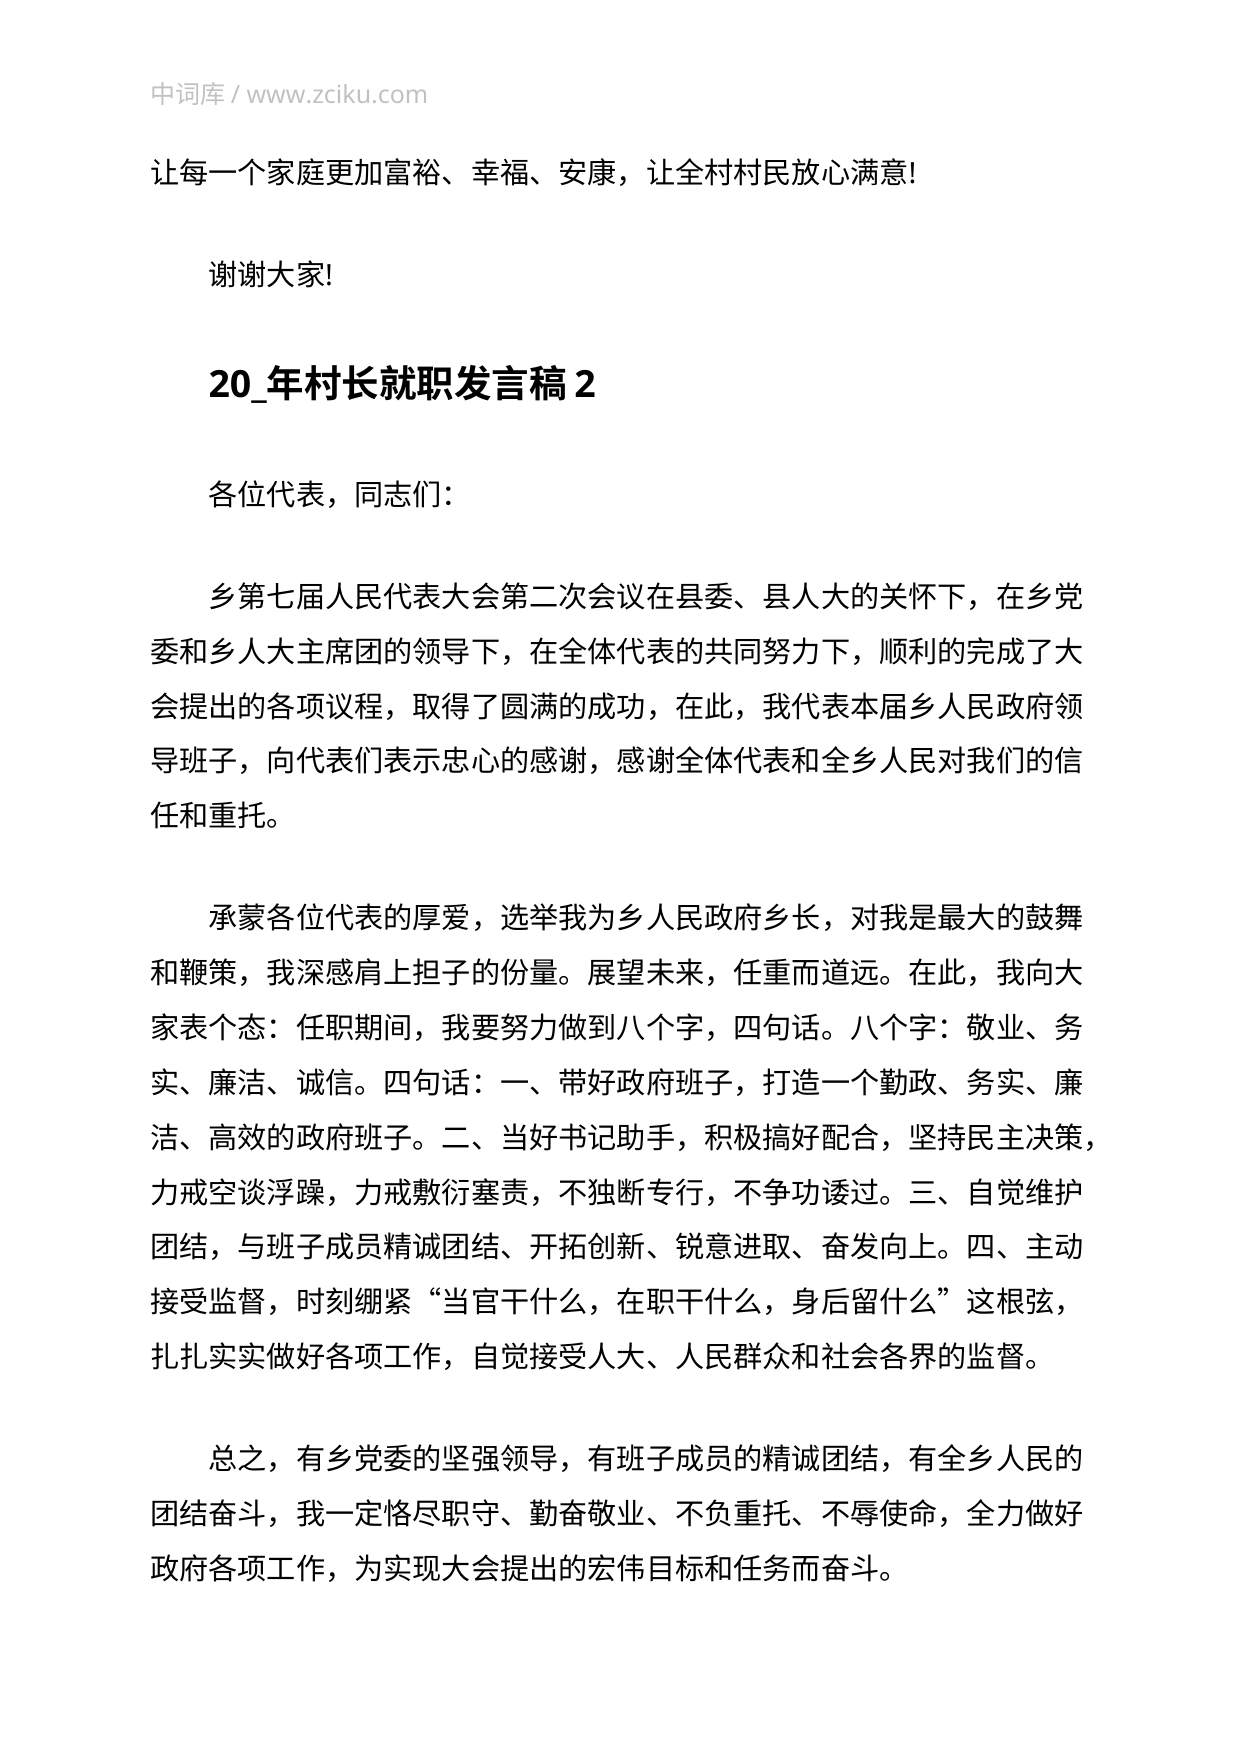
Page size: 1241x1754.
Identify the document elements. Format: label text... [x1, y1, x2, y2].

text 20_年村长就职发言稿2 [150, 354, 1090, 408]
text 谢谢大家! [150, 252, 1090, 294]
text 承蒙各位代表的厚爱，选举我为乡人民政府乡长，对我是最大的鼓舞和鞭策，我深感肩上担子的份量。展望未来，任重而道远。在此，我向大家表个态：任职期间，我要努力做到八个字，四句话。八个字：敬业、务实、廉洁、诚信。四句话：一、带好政府班子，打造一个勤政、务实、廉洁、高效的政府班子。二、当好书记助手，积极搞好配合，坚持民主决策，力戒空谈浮躁，力戒敷衍塞责，不独断专行，不争功诿过。三、自觉维护团结，与班子成员精诚团结、开拓创新、锐意进取、奋发向上。四、主动接受监督，时刻绷紧“当官干什么，在职干什么，身后留什么”这根弦，扎扎实实做好各项工作，自觉接受人大、人民群众和社会各界的监督。 [150, 895, 1090, 1376]
text 总之，有乡党委的坚强领导，有班子成员的精诚团结，有全乡人民的团结奋斗，我一定恪尽职守、勤奋敬业、不负重托、不辱使命，全力做好政府各项工作，为实现大会提出的宏伟目标和任务而奋斗。 [150, 1436, 1090, 1588]
text 各位代表，同志们： [150, 472, 1090, 514]
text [150, 150, 1090, 192]
text 乡第七届人民代表大会第二次会议在县委、县人大的关怀下，在乡党委和乡人大主席团的领导下，在全体代表的共同努力下，顺利的完成了大会提出的各项议程，取得了圆满的成功，在此，我代表本届乡人民政府领导班子，向代表们表示忠心的感谢，感谢全体代表和全乡人民对我们的信任和重托。 [150, 573, 1090, 835]
